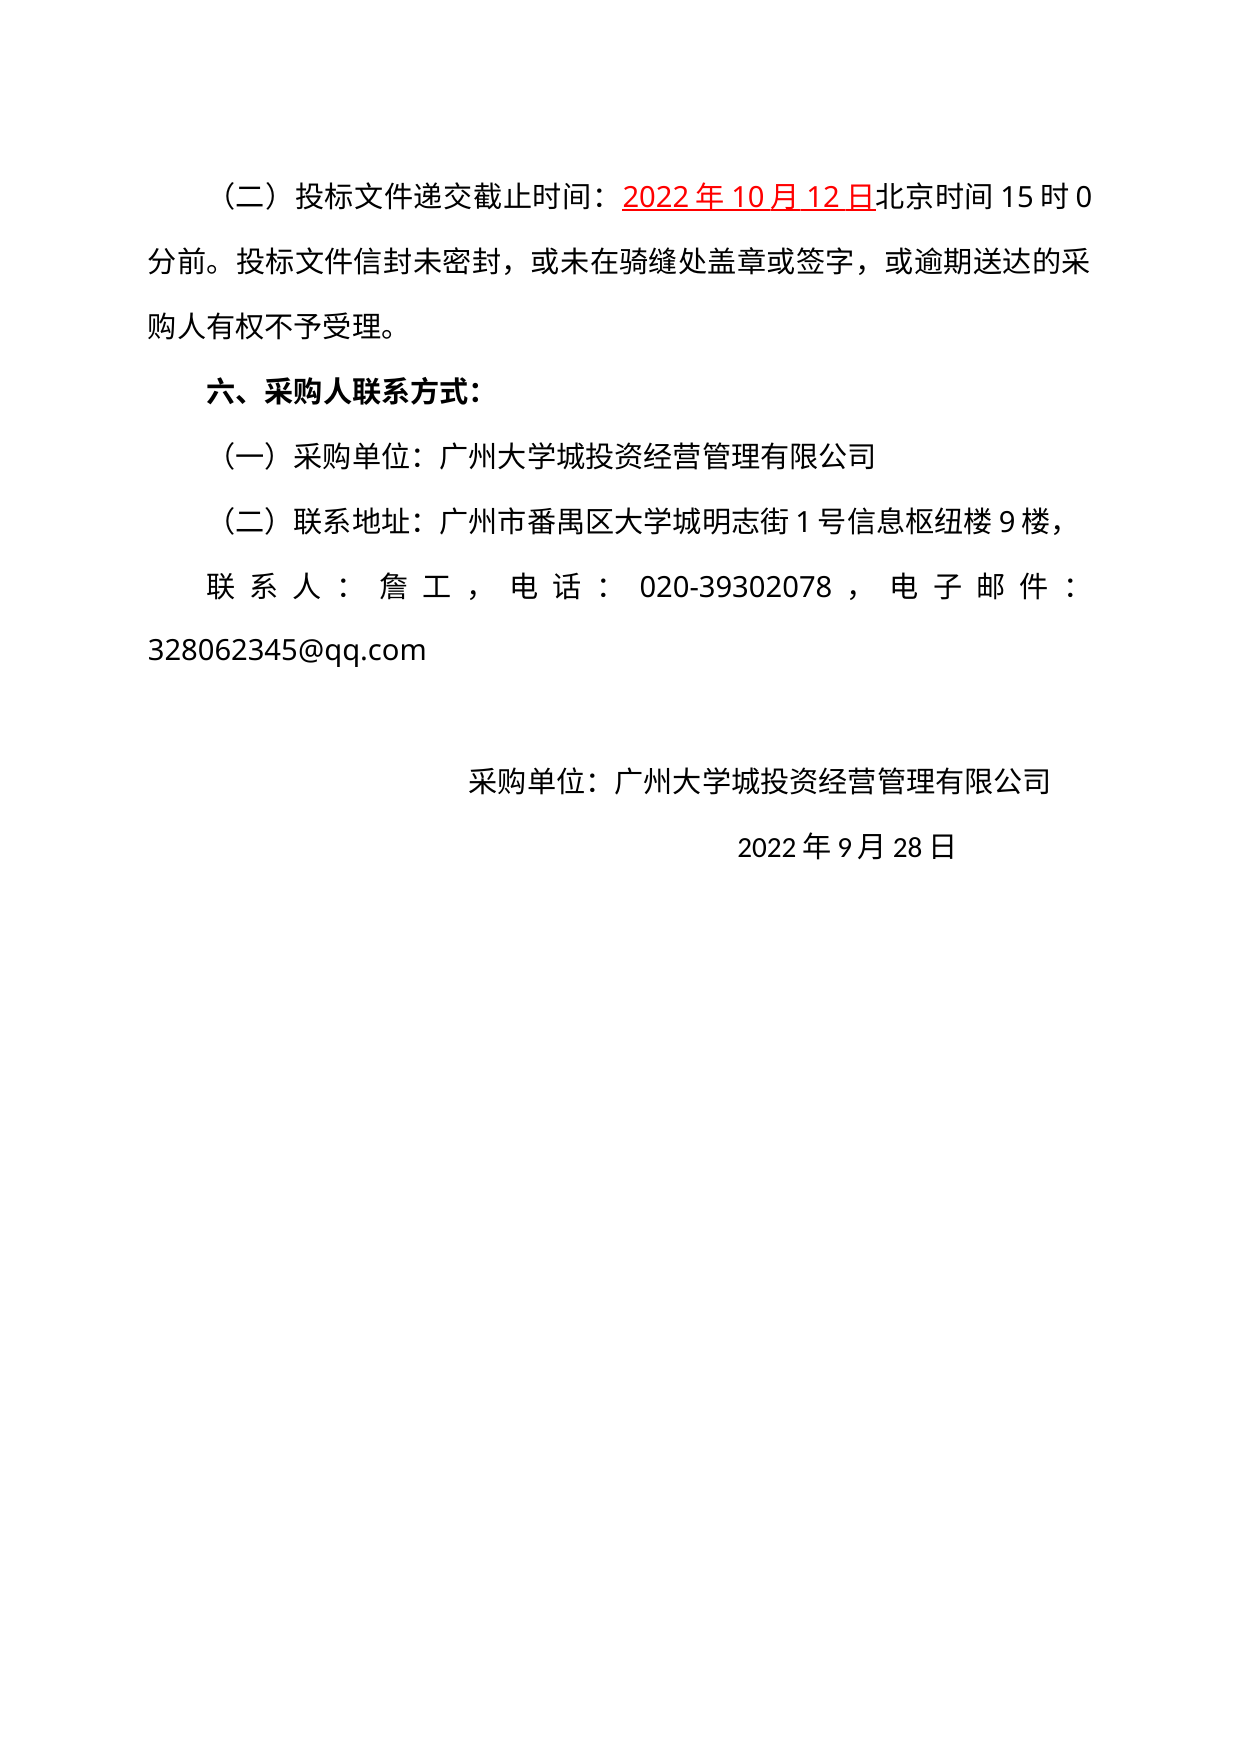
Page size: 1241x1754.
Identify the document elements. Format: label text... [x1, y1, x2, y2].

text （一）采购单位：广州大学城投资经营管理有限公司 [148, 422, 1092, 487]
text 联系人：詹工，电话：020-39302078，电子邮件：328062345@qq.com [148, 552, 1092, 682]
text 2022年9月28日 [148, 812, 1092, 877]
list 采购人联系方式： [148, 357, 1092, 422]
text （二）联系地址：广州市番禺区大学城明志街1号信息枢纽楼9楼， [148, 487, 1092, 552]
text （二）投标文件递交截止时间：2022年10月12日北京时间15时0分前。投标文件信封未密封，或未在骑缝处盖章或签字，或逾期送达的采购人有权不予受理。 [148, 162, 1092, 357]
text 采购单位：广州大学城投资经营管理有限公司 [148, 747, 1092, 812]
